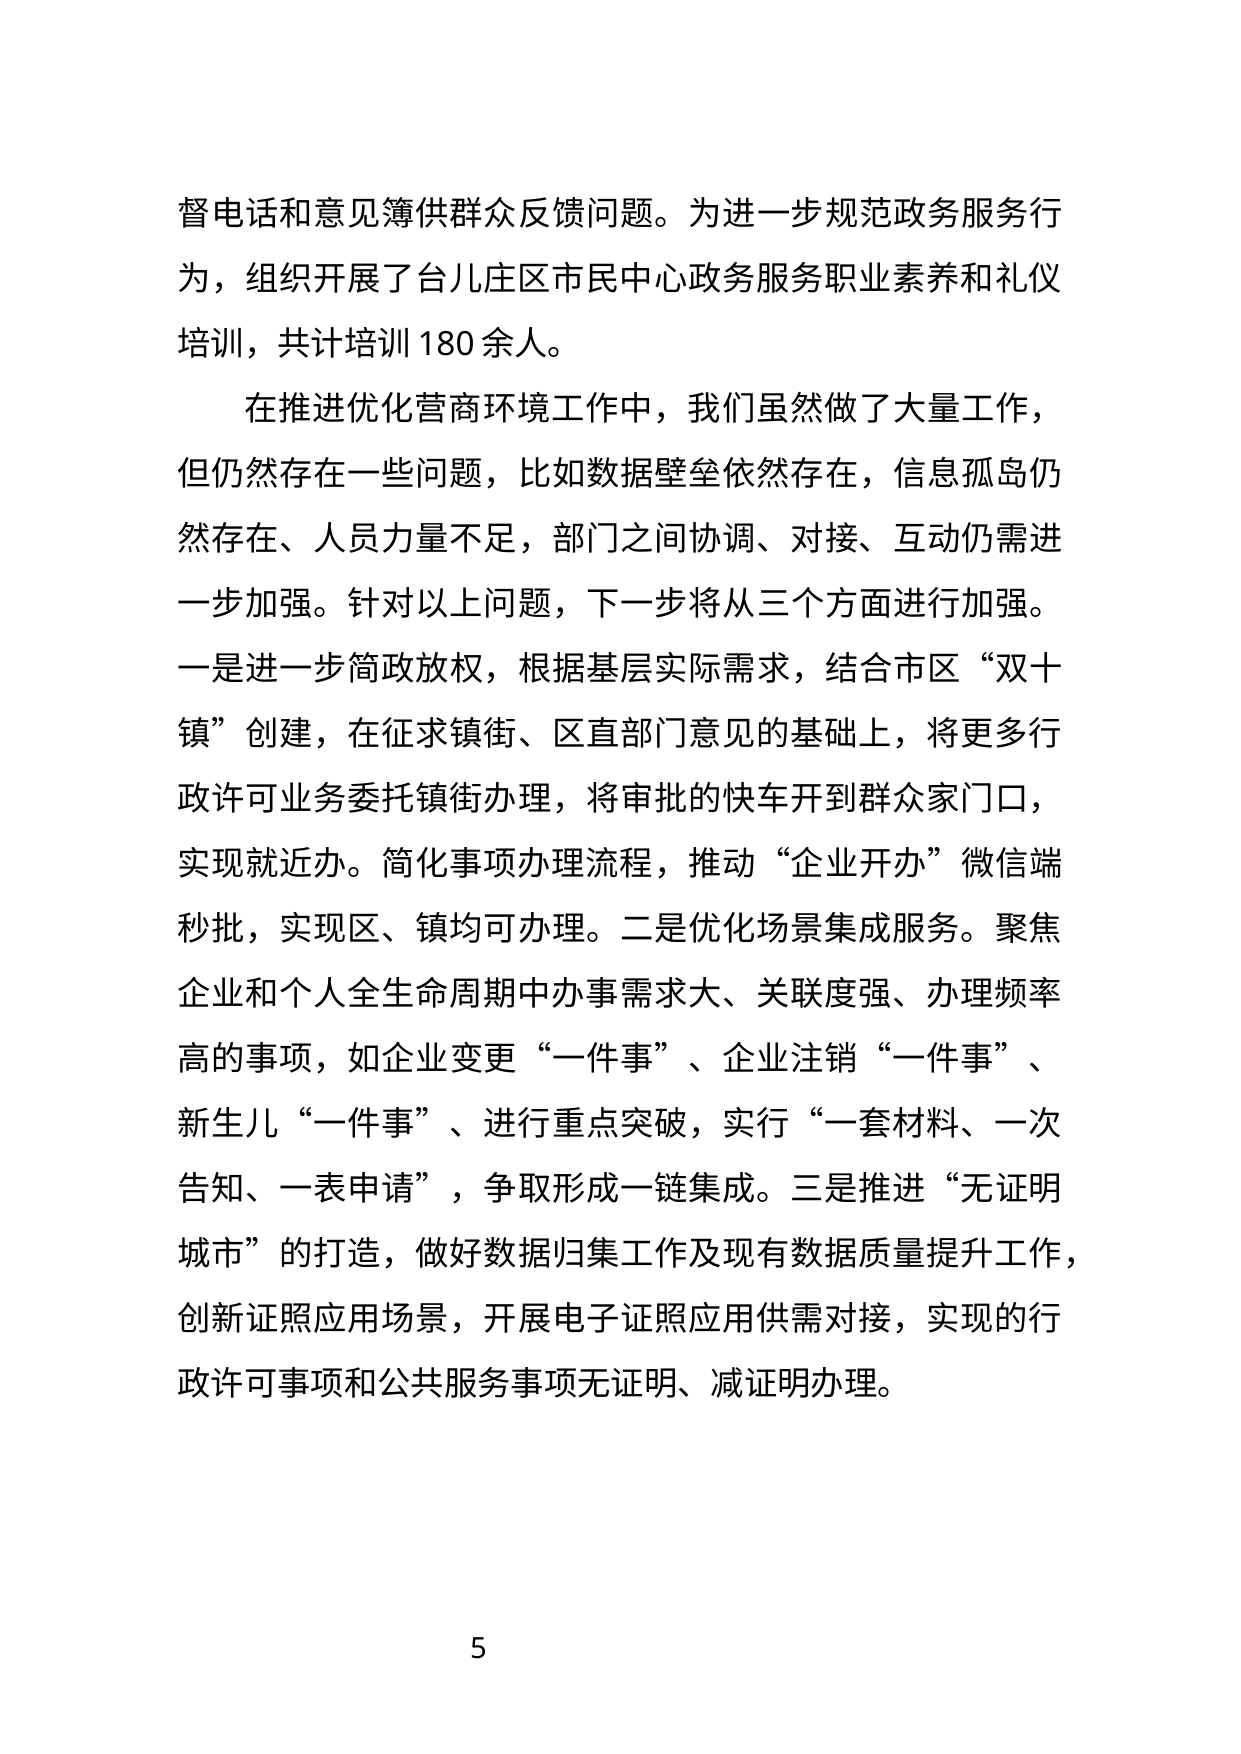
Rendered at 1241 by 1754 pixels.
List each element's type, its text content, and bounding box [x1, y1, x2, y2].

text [177, 178, 1063, 373]
text 在推进优化营商环境工作中，我们虽然做了大量工作，但仍然存在一些问题，比如数据壁垒依然存在，信息孤岛仍然存在、人员力量不足，部门之间协调、对接、互动仍需进一步加强。针对以上问题，下一步将从三个方面进行加强。一是进一步简政放权，根据基层实际需求，结合市区“双十镇”创建，在征求镇街、区直部门意见的基础上，将更多行政许可业务委托镇街办理，将审批的快车开到群众家门口，实现就近办。简化事项办理流程，推动“企业开办”微信端秒批，实现区、镇均可办理。二是优化场景集成服务。聚焦企业和个人全生命周期中办事需求大、关联度强、办理频率高的事项，如企业变更“一件事”、企业注销“一件事”、新生儿“一件事”、进行重点突破，实行“一套材料、一次告知、一表申请”，争取形成一链集成。三是推进“无证明城市”的打造，做好数据归集工作及现有数据质量提升工作，创新证照应用场景，开展电子证照应用供需对接，实现的行政许可事项和公共服务事项无证明、减证明办理。 [177, 373, 1063, 1413]
